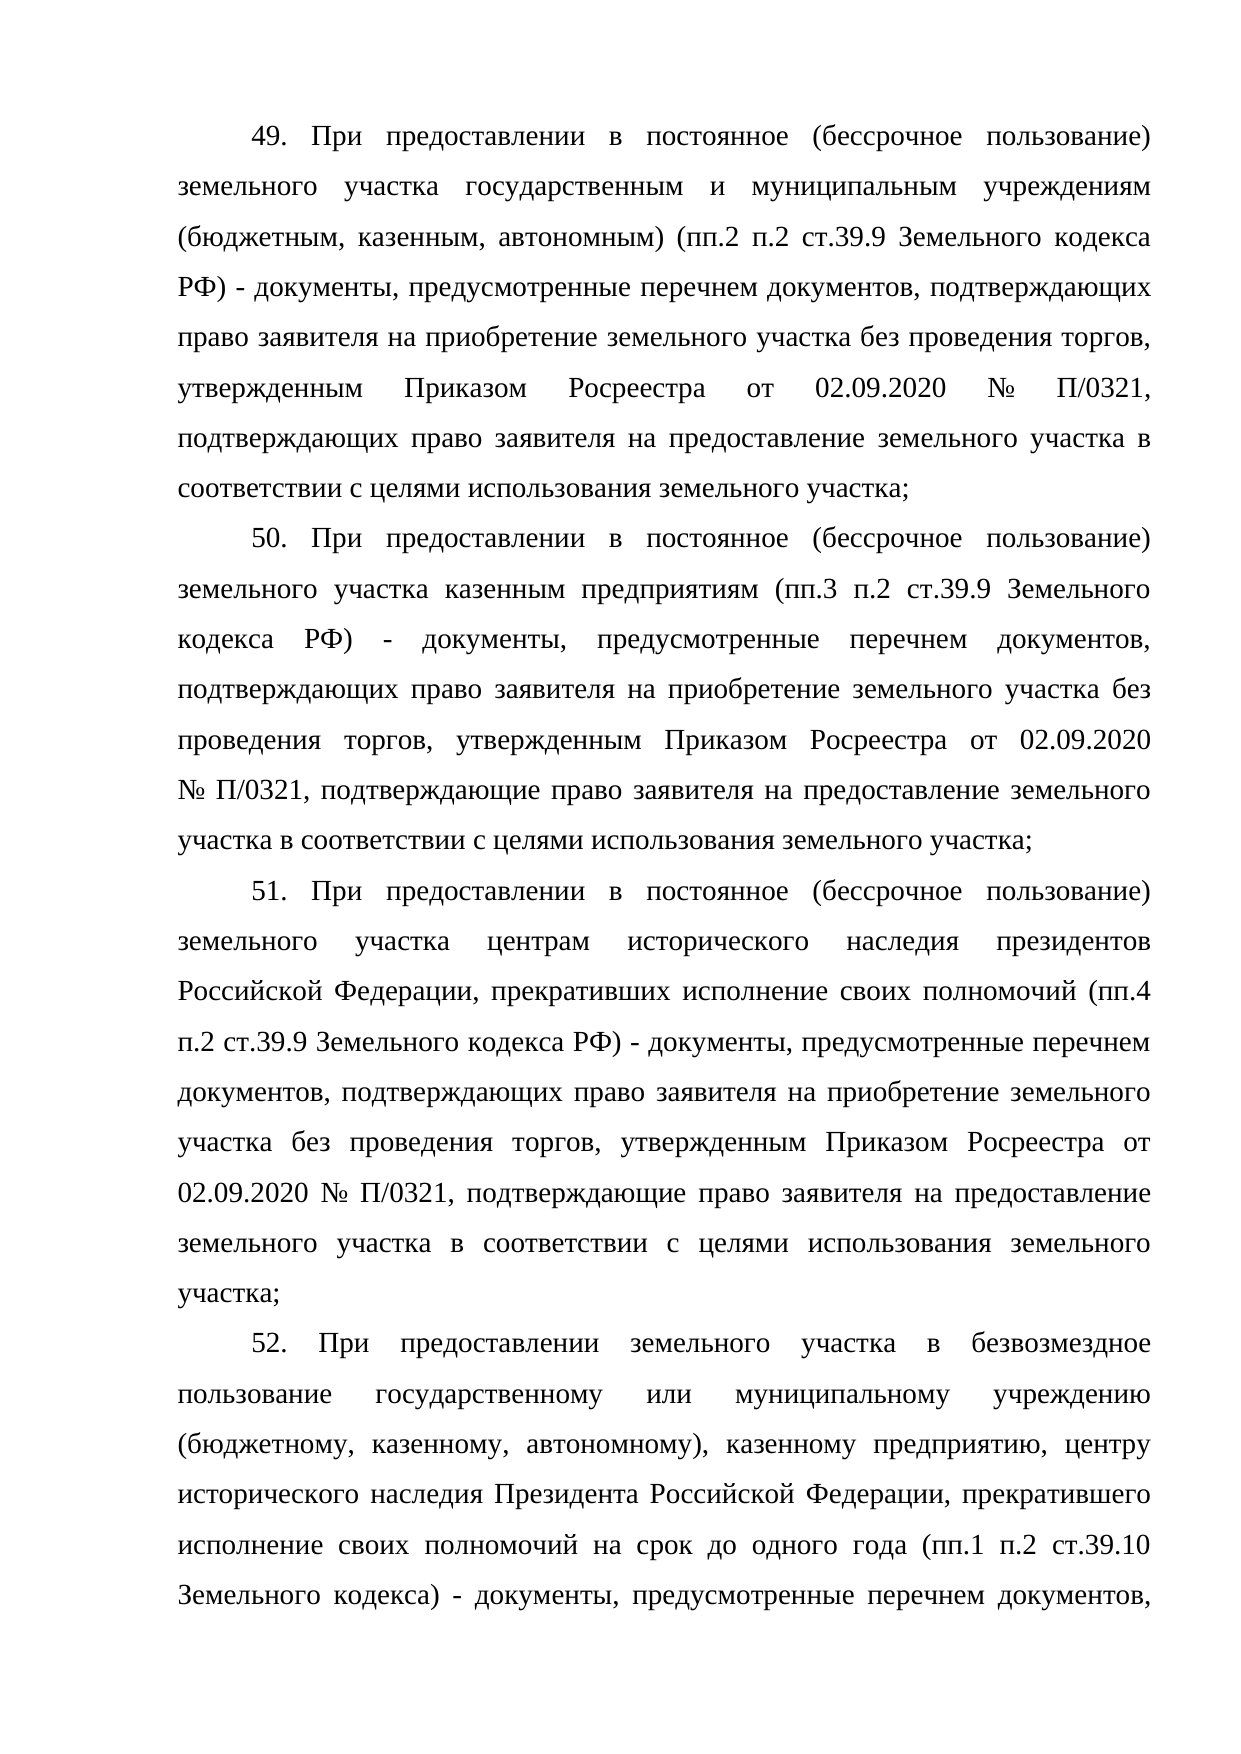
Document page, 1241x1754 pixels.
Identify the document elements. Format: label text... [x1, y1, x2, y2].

text 49. При предоставлении в постоянное (бессрочное пользование) земельного участка государственным и муниципальным учреждениям (бюджетным, казенным, автономным) (пп.2 п.2 ст.39.9 Земельного кодекса РФ) - документы, предусмотренные перечнем документов, подтверждающих право заявителя на приобретение земельного участка без проведения торгов, утвержденным Приказом Росреестра от 02.09.2020 № П/0321, подтверждающих право заявителя на предоставление земельного участка в соответствии с целями использования земельного участка; [177, 118, 1152, 504]
text 51. При предоставлении в постоянное (бессрочное пользование) земельного участка центрам исторического наследия президентов Российской Федерации, прекративших исполнение своих полномочий (пп.4 п.2 ст.39.9 Земельного кодекса РФ) - документы, предусмотренные перечнем документов, подтверждающих право заявителя на приобретение земельного участка без проведения торгов, утвержденным Приказом Росреестра от 02.09.2020 № П/0321, подтверждающие право заявителя на предоставление земельного участка в соответствии с целями использования земельного участка; [177, 873, 1152, 1309]
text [177, 1326, 1152, 1611]
text 50. При предоставлении в постоянное (бессрочное пользование) земельного участка казенным предприятиям (пп.3 п.2 ст.39.9 Земельного кодекса РФ) - документы, предусмотренные перечнем документов, подтверждающих право заявителя на приобретение земельного участка без проведения торгов, утвержденным Приказом Росреестра от 02.09.2020 № П/0321, подтверждающие право заявителя на предоставление земельного участка в соответствии с целями использования земельного участка; [177, 521, 1152, 856]
